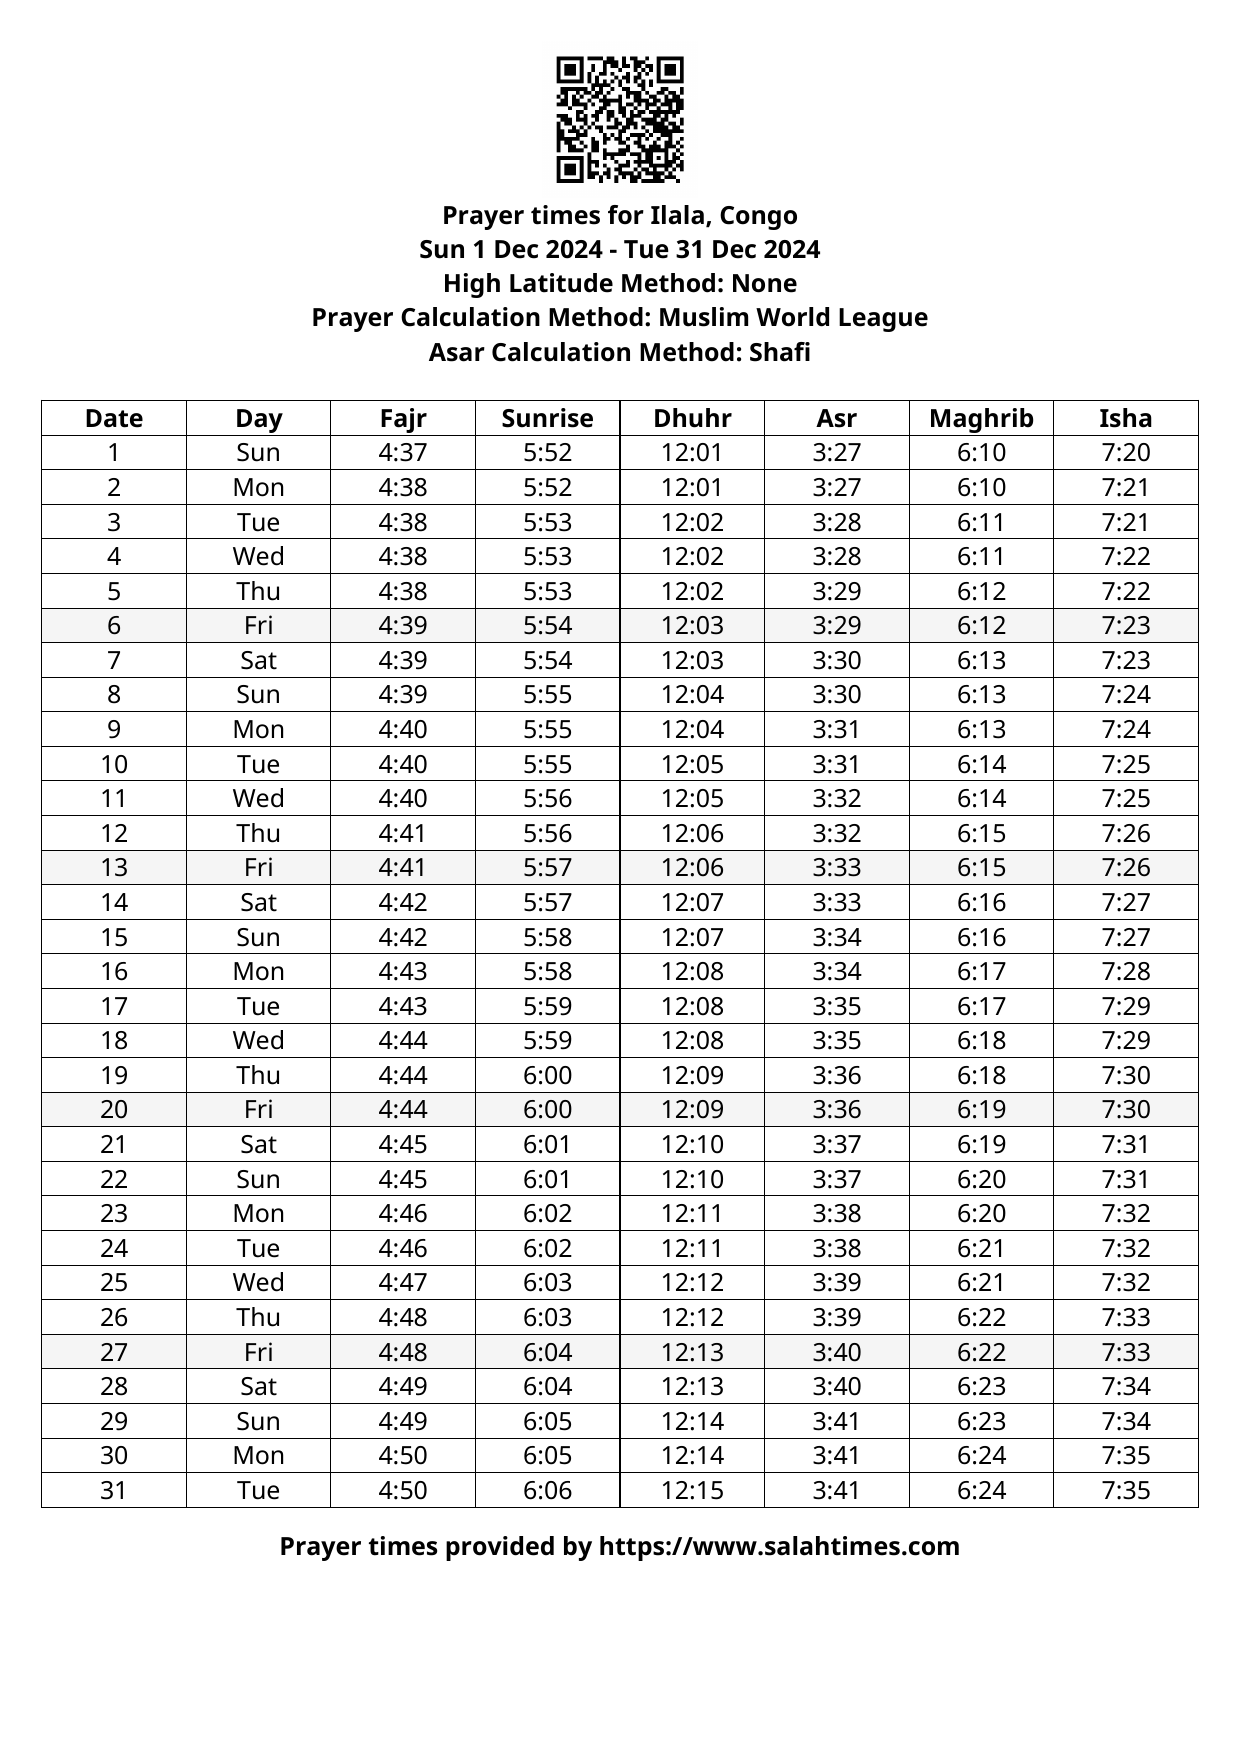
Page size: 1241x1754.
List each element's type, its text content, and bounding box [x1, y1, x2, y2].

table_cell 5:52 [476, 436, 619, 469]
table_cell Sat [187, 1127, 330, 1161]
table_cell 7:33 [1054, 1335, 1198, 1368]
table_cell 12:08 [621, 954, 764, 988]
table_cell Mon [187, 954, 330, 988]
table_cell 6:22 [910, 1335, 1053, 1368]
table_cell 7:25 [1054, 781, 1198, 815]
table_cell 4:38 [331, 574, 475, 607]
table_cell 12:04 [621, 712, 764, 746]
table_header Maghrib [910, 401, 1053, 434]
table_cell 3:29 [765, 574, 909, 607]
picture [542, 41, 699, 198]
table_cell 6:01 [476, 1127, 619, 1161]
table_cell 10 [42, 747, 186, 780]
table_cell 6:13 [910, 678, 1053, 711]
table_cell 4:46 [331, 1196, 475, 1230]
table_cell 3:39 [765, 1300, 909, 1334]
table_cell Fri [187, 609, 330, 642]
table_cell Sat [187, 885, 330, 919]
table_cell 7:25 [1054, 747, 1198, 780]
table_cell 12:03 [621, 643, 764, 677]
table_cell 21 [42, 1127, 186, 1161]
table_cell 6:05 [476, 1439, 619, 1472]
table_cell 29 [42, 1404, 186, 1437]
table_cell 16 [42, 954, 186, 988]
table_cell 6:01 [476, 1162, 619, 1195]
table_cell 12:08 [621, 989, 764, 1022]
table_cell 4:43 [331, 954, 475, 988]
table_cell 12:07 [621, 885, 764, 919]
table_cell 5:56 [476, 781, 619, 815]
table_cell 4:47 [331, 1266, 475, 1299]
table_cell 5:53 [476, 574, 619, 607]
table_cell 7:20 [1054, 436, 1198, 469]
table_cell 3:28 [765, 505, 909, 538]
table_cell 12 [42, 816, 186, 849]
table_cell 12:08 [621, 1024, 764, 1057]
table_cell 6:21 [910, 1266, 1053, 1299]
table_cell Mon [187, 1439, 330, 1472]
table_cell 6:20 [910, 1162, 1053, 1195]
table_cell Sat [187, 1369, 330, 1403]
table_cell Mon [187, 712, 330, 746]
table_cell 7:30 [1054, 1058, 1198, 1092]
table_cell Sun [187, 1404, 330, 1437]
text Asar Calculation Method: Shafi [42, 334, 1198, 368]
table_cell 3 [42, 505, 186, 538]
table_cell 5:56 [476, 816, 619, 849]
table_cell Tue [187, 505, 330, 538]
table_cell 7:33 [1054, 1300, 1198, 1334]
table_cell 7:35 [1054, 1473, 1198, 1507]
table_cell 3:32 [765, 816, 909, 849]
table_cell 7:34 [1054, 1404, 1198, 1437]
table_cell 12:10 [621, 1127, 764, 1161]
table_cell 6:15 [910, 816, 1053, 849]
table_cell 3:36 [765, 1058, 909, 1092]
table_cell 20 [42, 1093, 186, 1126]
table_cell 5:52 [476, 470, 619, 504]
table_cell 6:18 [910, 1024, 1053, 1057]
table_cell 12:02 [621, 539, 764, 573]
table_cell 4:40 [331, 747, 475, 780]
table_cell 4:45 [331, 1127, 475, 1161]
table_cell 4:48 [331, 1300, 475, 1334]
table_cell 6:24 [910, 1473, 1053, 1507]
table_cell 30 [42, 1439, 186, 1472]
table_cell 3:31 [765, 747, 909, 780]
table_cell 7:27 [1054, 920, 1198, 953]
table_cell 6 [42, 609, 186, 642]
table_cell 7:22 [1054, 539, 1198, 573]
table_header Asr [765, 401, 909, 434]
table_cell 4:46 [331, 1231, 475, 1264]
table_cell 7:21 [1054, 505, 1198, 538]
table_cell 3:34 [765, 954, 909, 988]
table_cell Sun [187, 436, 330, 469]
table_cell Sun [187, 678, 330, 711]
table_cell 4:49 [331, 1369, 475, 1403]
table_header Date [42, 401, 186, 434]
table_cell 12:09 [621, 1093, 764, 1126]
table_cell 17 [42, 989, 186, 1022]
text Prayer times for Ilala, Congo [42, 198, 1198, 232]
table_cell 4:37 [331, 436, 475, 469]
table_cell 6:23 [910, 1369, 1053, 1403]
table_header Isha [1054, 401, 1198, 434]
table_cell Tue [187, 989, 330, 1022]
table_cell 6:12 [910, 609, 1053, 642]
table_cell 7:22 [1054, 574, 1198, 607]
table_cell Sun [187, 920, 330, 953]
table_cell 6:13 [910, 643, 1053, 677]
table_cell 5:54 [476, 609, 619, 642]
table_cell 7:34 [1054, 1369, 1198, 1403]
table_cell 5:55 [476, 712, 619, 746]
table_cell 5:55 [476, 747, 619, 780]
table_cell 6:24 [910, 1439, 1053, 1472]
table_cell 3:37 [765, 1127, 909, 1161]
table_cell 7 [42, 643, 186, 677]
table_cell 7:32 [1054, 1231, 1198, 1264]
table_cell 12:06 [621, 851, 764, 884]
table_cell 6:19 [910, 1127, 1053, 1161]
table_cell 7:32 [1054, 1266, 1198, 1299]
text Sun 1 Dec 2024 - Tue 31 Dec 2024 [42, 232, 1198, 266]
table_cell 5:53 [476, 505, 619, 538]
table_cell 3:40 [765, 1335, 909, 1368]
table_cell 6:17 [910, 954, 1053, 988]
table_header Fajr [331, 401, 475, 434]
table_cell 6:16 [910, 885, 1053, 919]
table_cell 6:18 [910, 1058, 1053, 1092]
table_cell 12:07 [621, 920, 764, 953]
table_cell Thu [187, 574, 330, 607]
table_cell 12:01 [621, 470, 764, 504]
table_cell 6:00 [476, 1058, 619, 1092]
table_cell 18 [42, 1024, 186, 1057]
table_cell 12:11 [621, 1196, 764, 1230]
table_cell 6:21 [910, 1231, 1053, 1264]
table_cell 4:42 [331, 885, 475, 919]
table_cell 24 [42, 1231, 186, 1264]
table_cell 5:53 [476, 539, 619, 573]
table_cell 8 [42, 678, 186, 711]
table_cell 6:04 [476, 1369, 619, 1403]
table_cell 12:06 [621, 816, 764, 849]
table_cell Sun [187, 1162, 330, 1195]
table_cell 23 [42, 1196, 186, 1230]
table_cell 6:04 [476, 1335, 619, 1368]
table_cell Thu [187, 816, 330, 849]
table_cell Tue [187, 1473, 330, 1507]
table_cell 6:02 [476, 1231, 619, 1264]
table_cell 4:40 [331, 712, 475, 746]
table_cell 4:40 [331, 781, 475, 815]
table_cell 6:14 [910, 781, 1053, 815]
table_cell 6:17 [910, 989, 1053, 1022]
table_cell 12:01 [621, 436, 764, 469]
table_cell 12:04 [621, 678, 764, 711]
table_cell Wed [187, 1266, 330, 1299]
table_cell 3:39 [765, 1266, 909, 1299]
table_cell 5 [42, 574, 186, 607]
table_cell Mon [187, 1196, 330, 1230]
text High Latitude Method: None [42, 266, 1198, 300]
table_cell 4:45 [331, 1162, 475, 1195]
table_cell 7:28 [1054, 954, 1198, 988]
table_cell 3:34 [765, 920, 909, 953]
table_cell 31 [42, 1473, 186, 1507]
table_cell 3:41 [765, 1439, 909, 1472]
table_cell 3:32 [765, 781, 909, 815]
table_cell 6:13 [910, 712, 1053, 746]
table_cell 3:29 [765, 609, 909, 642]
table_cell 4:50 [331, 1473, 475, 1507]
table_cell 4:38 [331, 539, 475, 573]
table_cell 7:35 [1054, 1439, 1198, 1472]
table_cell 6:11 [910, 505, 1053, 538]
table_cell 27 [42, 1335, 186, 1368]
table_cell 28 [42, 1369, 186, 1403]
table_cell 6:03 [476, 1266, 619, 1299]
table_cell Wed [187, 539, 330, 573]
table_cell 3:41 [765, 1473, 909, 1507]
table_cell 3:37 [765, 1162, 909, 1195]
table_cell 7:23 [1054, 643, 1198, 677]
table_cell 12:02 [621, 574, 764, 607]
table_cell 6:16 [910, 920, 1053, 953]
table_cell 7:31 [1054, 1162, 1198, 1195]
table_cell 7:26 [1054, 851, 1198, 884]
table_cell 7:24 [1054, 712, 1198, 746]
table_cell 6:03 [476, 1300, 619, 1334]
table_cell 14 [42, 885, 186, 919]
table_cell 11 [42, 781, 186, 815]
text Prayer Calculation Method: Muslim World League [42, 300, 1198, 334]
table_cell 6:22 [910, 1300, 1053, 1334]
table_cell 4:50 [331, 1439, 475, 1472]
table_cell 6:00 [476, 1093, 619, 1126]
table_cell 7:23 [1054, 609, 1198, 642]
table_cell 4:38 [331, 470, 475, 504]
table_cell 12:15 [621, 1473, 764, 1507]
table_cell 5:57 [476, 885, 619, 919]
table_cell 4:39 [331, 678, 475, 711]
table_cell 26 [42, 1300, 186, 1334]
table_cell 6:11 [910, 539, 1053, 573]
table_cell 3:33 [765, 851, 909, 884]
table_cell 7:31 [1054, 1127, 1198, 1161]
table_cell 4:39 [331, 609, 475, 642]
table_cell 3:40 [765, 1369, 909, 1403]
table_cell Sat [187, 643, 330, 677]
table_cell Tue [187, 1231, 330, 1264]
table_cell 3:27 [765, 470, 909, 504]
table_cell 3:35 [765, 1024, 909, 1057]
table_cell 5:58 [476, 954, 619, 988]
table_cell 4:41 [331, 851, 475, 884]
table_cell 7:26 [1054, 816, 1198, 849]
table_cell 4:48 [331, 1335, 475, 1368]
table_cell 12:13 [621, 1335, 764, 1368]
table_cell 12:12 [621, 1300, 764, 1334]
table_cell 3:28 [765, 539, 909, 573]
table_cell 2 [42, 470, 186, 504]
table_cell 6:05 [476, 1404, 619, 1437]
table_cell 7:29 [1054, 1024, 1198, 1057]
table_header Sunrise [476, 401, 619, 434]
table_cell 3:27 [765, 436, 909, 469]
table_cell Fri [187, 851, 330, 884]
table_cell 6:10 [910, 470, 1053, 504]
table_cell 13 [42, 851, 186, 884]
table_cell 4:39 [331, 643, 475, 677]
table_cell 3:35 [765, 989, 909, 1022]
table_cell 7:27 [1054, 885, 1198, 919]
table_cell 3:30 [765, 643, 909, 677]
table_cell 5:55 [476, 678, 619, 711]
table_cell Thu [187, 1058, 330, 1092]
table_cell Thu [187, 1300, 330, 1334]
table_cell 7:24 [1054, 678, 1198, 711]
table_cell 19 [42, 1058, 186, 1092]
table_cell 3:36 [765, 1093, 909, 1126]
table_cell 6:10 [910, 436, 1053, 469]
table_cell 6:15 [910, 851, 1053, 884]
table_cell 25 [42, 1266, 186, 1299]
table_cell 12:05 [621, 747, 764, 780]
table_cell 6:23 [910, 1404, 1053, 1437]
table_cell 12:09 [621, 1058, 764, 1092]
table_cell 4:42 [331, 920, 475, 953]
table_cell 6:14 [910, 747, 1053, 780]
table_cell 3:33 [765, 885, 909, 919]
table_cell 5:57 [476, 851, 619, 884]
table_cell 4:49 [331, 1404, 475, 1437]
table_cell 5:59 [476, 1024, 619, 1057]
table_cell 6:06 [476, 1473, 619, 1507]
table_cell 12:14 [621, 1404, 764, 1437]
table_cell 5:58 [476, 920, 619, 953]
table_cell 5:59 [476, 989, 619, 1022]
table_cell Fri [187, 1335, 330, 1368]
table_cell 5:54 [476, 643, 619, 677]
table_cell 4:43 [331, 989, 475, 1022]
table_cell 7:30 [1054, 1093, 1198, 1126]
table_cell 6:12 [910, 574, 1053, 607]
text Prayer times provided by https://www.salahtimes.com [42, 1528, 1198, 1563]
table_cell 12:02 [621, 505, 764, 538]
table_cell 7:29 [1054, 989, 1198, 1022]
table_cell 12:12 [621, 1266, 764, 1299]
table_cell 3:38 [765, 1231, 909, 1264]
table_cell 12:03 [621, 609, 764, 642]
table_cell 22 [42, 1162, 186, 1195]
table_cell 3:31 [765, 712, 909, 746]
table_cell Fri [187, 1093, 330, 1126]
table_cell 7:21 [1054, 470, 1198, 504]
table_cell 12:13 [621, 1369, 764, 1403]
table_cell 4:44 [331, 1093, 475, 1126]
table_header Dhuhr [621, 401, 764, 434]
table_cell 15 [42, 920, 186, 953]
table_cell 12:05 [621, 781, 764, 815]
table_cell 7:32 [1054, 1196, 1198, 1230]
table_cell 4:44 [331, 1058, 475, 1092]
table_cell 1 [42, 436, 186, 469]
table_cell 12:14 [621, 1439, 764, 1472]
table_cell 6:02 [476, 1196, 619, 1230]
table_cell Tue [187, 747, 330, 780]
table_cell Wed [187, 781, 330, 815]
table_cell 6:20 [910, 1196, 1053, 1230]
table_cell 9 [42, 712, 186, 746]
table_cell Wed [187, 1024, 330, 1057]
table_cell 3:41 [765, 1404, 909, 1437]
table_cell 3:30 [765, 678, 909, 711]
table_cell 4:38 [331, 505, 475, 538]
table_cell 12:11 [621, 1231, 764, 1264]
table_cell Mon [187, 470, 330, 504]
table_cell 3:38 [765, 1196, 909, 1230]
table_cell 4:41 [331, 816, 475, 849]
table_cell 4:44 [331, 1024, 475, 1057]
table_cell 12:10 [621, 1162, 764, 1195]
table_cell 4 [42, 539, 186, 573]
table_cell 6:19 [910, 1093, 1053, 1126]
table_header Day [187, 401, 330, 434]
